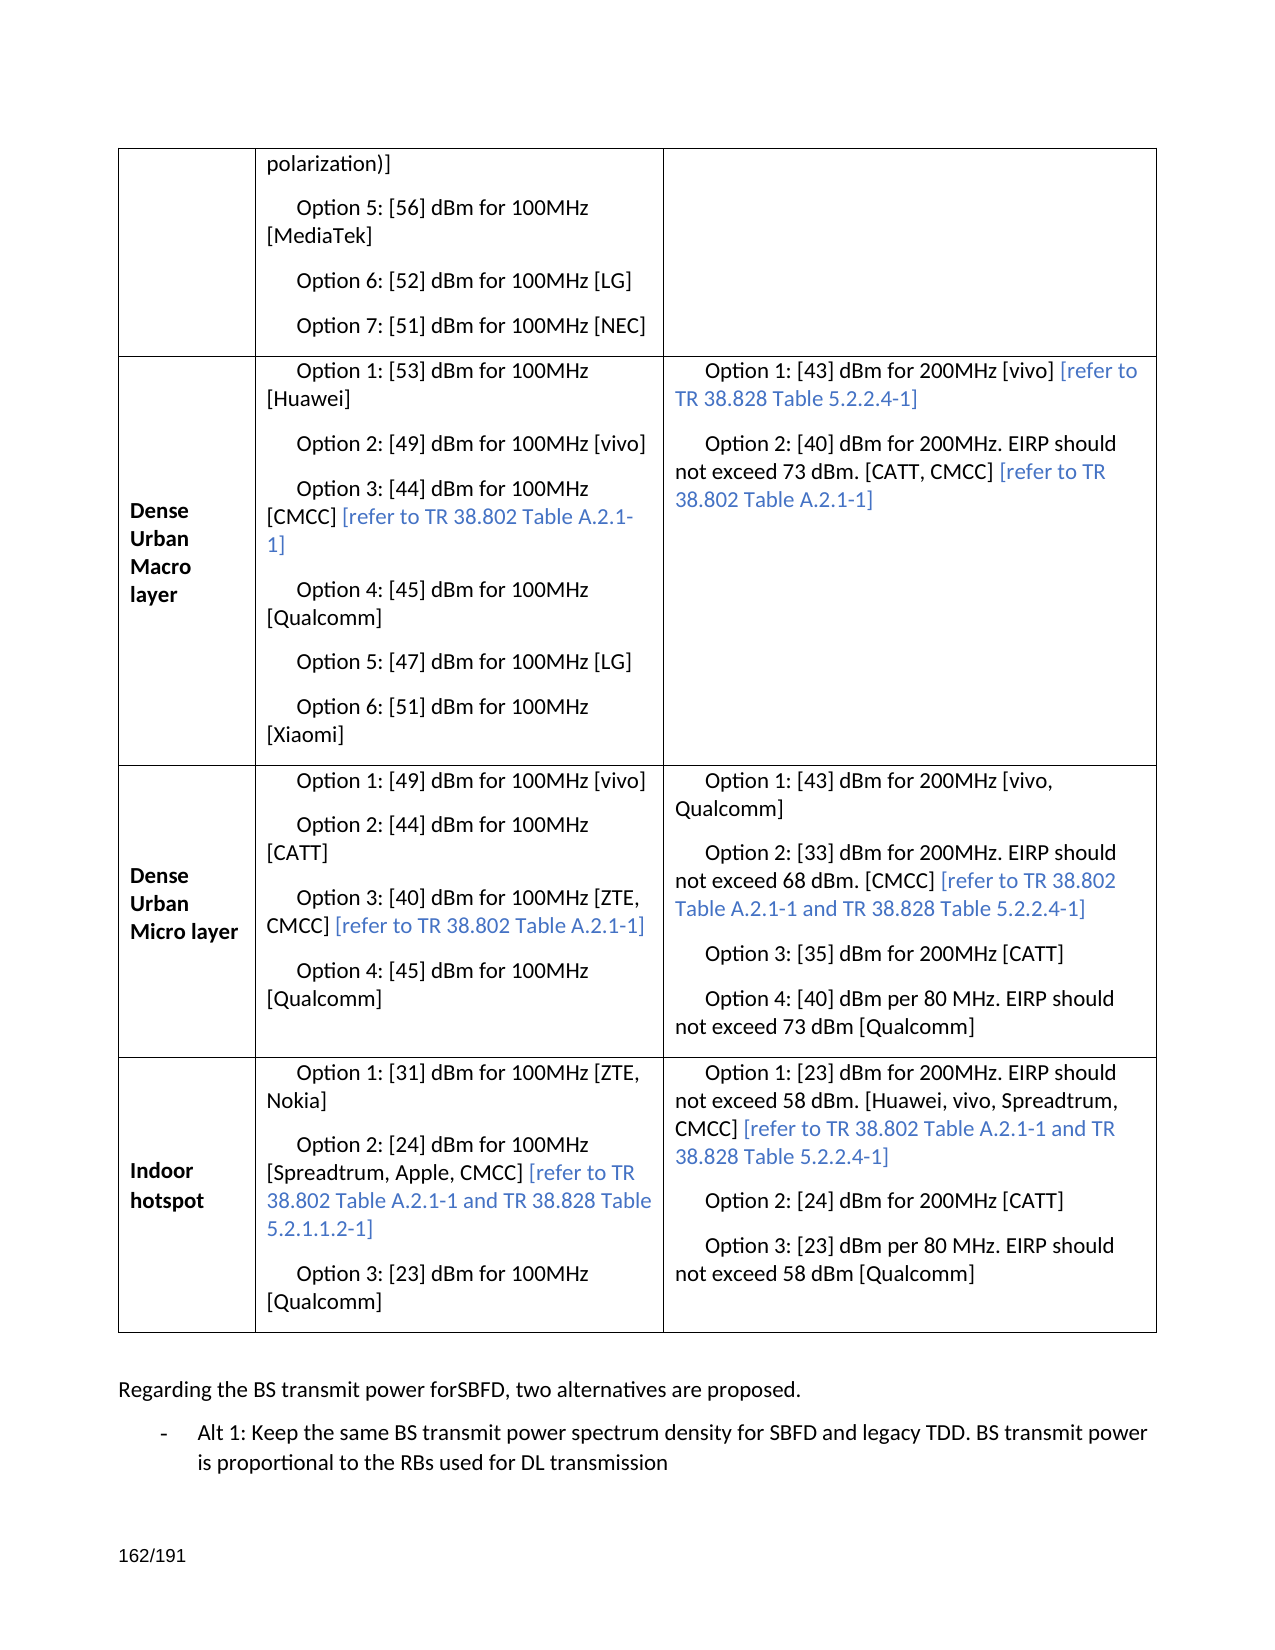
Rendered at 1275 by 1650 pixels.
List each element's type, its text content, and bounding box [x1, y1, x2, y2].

text Regarding the BS transmit power forSBFD, two alternatives are proposed. [118, 1376, 1157, 1404]
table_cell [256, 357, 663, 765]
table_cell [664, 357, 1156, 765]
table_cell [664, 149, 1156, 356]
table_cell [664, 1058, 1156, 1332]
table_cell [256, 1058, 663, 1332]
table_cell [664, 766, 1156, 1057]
list Alt 1: Keep the same BS transmit power spectrum density for SBFD and legacy TDD. BS transmit power is proportional to the RBs used for DL transmission [160, 1418, 1157, 1477]
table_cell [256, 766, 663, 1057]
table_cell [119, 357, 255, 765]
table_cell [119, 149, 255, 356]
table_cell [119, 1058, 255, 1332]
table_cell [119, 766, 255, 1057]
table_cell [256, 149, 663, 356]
